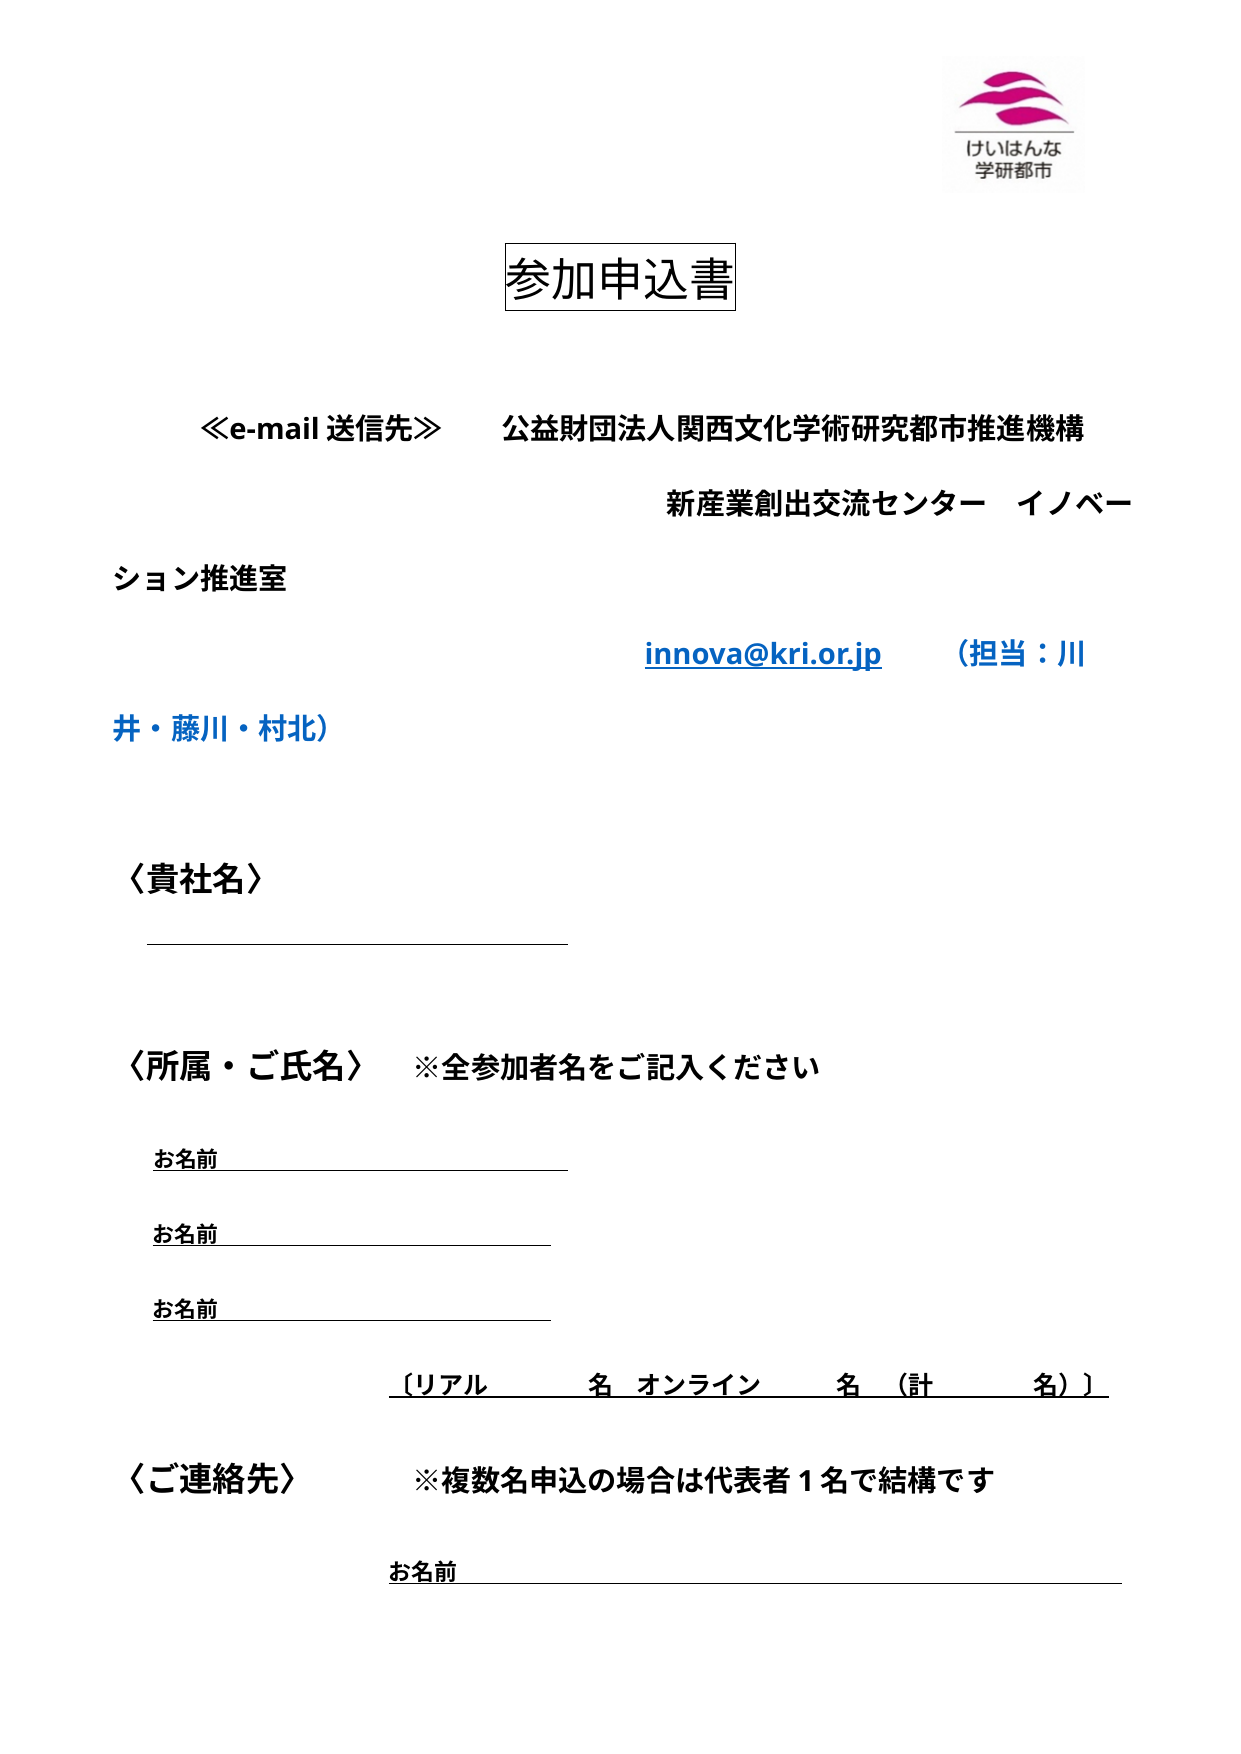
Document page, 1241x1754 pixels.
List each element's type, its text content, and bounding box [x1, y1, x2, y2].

text 新産業創出交流センター イノベーション推進室 [112, 464, 1143, 614]
picture [941, 56, 1085, 193]
text お名前 [112, 1214, 1128, 1252]
text 〈ご連絡先〉 ※複数名申込の場合は代表者1名で結構です [112, 1439, 1128, 1514]
text お名前 [112, 1139, 1128, 1177]
text 参加申込書 [112, 239, 1128, 314]
text 〔リアル 名 オンライン 名 （計 名）〕 [112, 1364, 1128, 1402]
text 〈所属・ご氏名〉 ※全参加者名をご記入ください [112, 1027, 1128, 1102]
text お名前 [112, 1552, 1128, 1589]
text お名前 [112, 1289, 1128, 1327]
text 〈貴社名〉 [112, 839, 1128, 914]
text innova@kri.or.jp （担当：川井・藤川・村北） [112, 614, 1128, 764]
text ≪e-mail送信先≫ 公益財団法人関西文化学術研究都市推進機構 [112, 389, 1128, 464]
